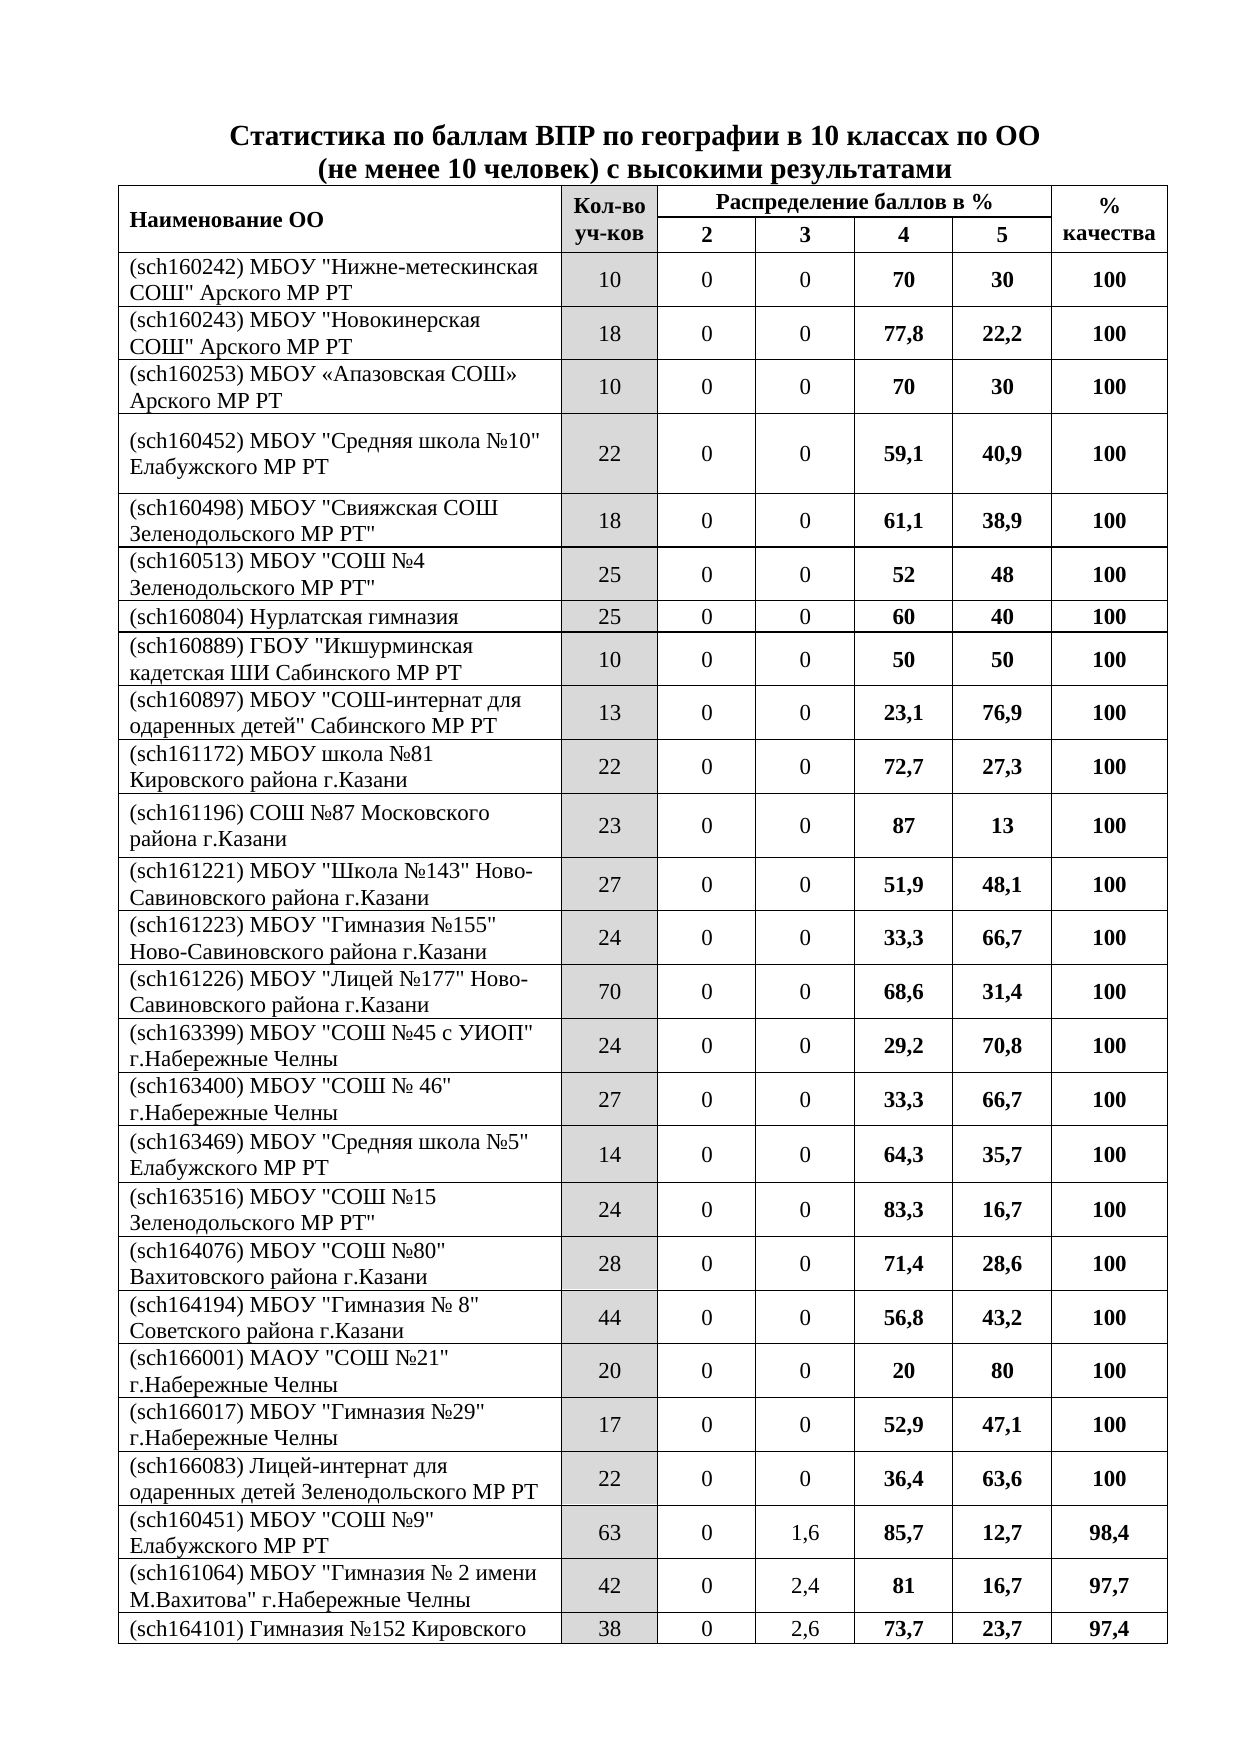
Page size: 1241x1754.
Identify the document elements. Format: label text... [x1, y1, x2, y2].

table_cell (sch163516) МБОУ "СОШ №15 Зеленодольского МР РТ" [119, 1183, 561, 1236]
table_cell (sch166001) МАОУ "СОШ №21" г.Набережные Челны [119, 1344, 561, 1397]
table_cell 0 [658, 1452, 755, 1504]
text (не менее 10 человек) с высокими результатами [118, 152, 1152, 185]
table_cell 33,3 [855, 1073, 952, 1125]
table_cell 72,7 [855, 740, 952, 793]
table_cell 0 [658, 911, 755, 964]
table_cell 0 [756, 1183, 854, 1236]
table_cell (sch161226) МБОУ "Лицей №177" Ново-Савиновского района г.Казани [119, 965, 561, 1018]
table_cell 0 [658, 1291, 755, 1343]
table_cell 100 [1052, 965, 1167, 1018]
table_cell 2 [658, 218, 755, 252]
table_cell 2,6 [756, 1613, 854, 1643]
table_cell 0 [658, 965, 755, 1018]
table_cell 100 [1052, 1073, 1167, 1125]
table_cell (sch160243) МБОУ "Новокинерская СОШ" Арского МР РТ [119, 307, 561, 359]
table_cell 0 [756, 794, 854, 857]
table_cell 23 [562, 794, 657, 857]
table_header Распределение баллов в % [658, 186, 1051, 216]
table_cell 0 [658, 1019, 755, 1072]
table_cell 52,9 [855, 1398, 952, 1451]
table_cell 100 [1052, 1237, 1167, 1289]
table_cell 0 [658, 307, 755, 359]
table_cell 61,1 [855, 494, 952, 546]
table_cell 22 [562, 740, 657, 793]
table_cell 0 [658, 548, 755, 600]
table_cell 18 [562, 307, 657, 359]
table_cell 70 [562, 965, 657, 1018]
table_cell 100 [1052, 858, 1167, 910]
table_cell 44 [562, 1291, 657, 1343]
table_cell 0 [756, 494, 854, 546]
table_cell (sch161196) СОШ №87 Московского района г.Казани [119, 794, 561, 857]
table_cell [119, 1613, 561, 1643]
table_cell 13 [562, 686, 657, 739]
table_cell 4 [855, 218, 952, 252]
table_cell (sch160804) Нурлатская гимназия [119, 601, 561, 631]
table_cell 1,6 [756, 1506, 854, 1558]
table_cell 70 [855, 253, 952, 306]
table_cell 0 [658, 414, 755, 493]
table_cell 0 [658, 686, 755, 739]
table_cell 100 [1052, 1019, 1167, 1072]
table_cell (sch161223) МБОУ "Гимназия №155" Ново-Савиновского района г.Казани [119, 911, 561, 964]
table_cell 100 [1052, 1291, 1167, 1343]
table_cell 87 [855, 794, 952, 857]
table_cell 3 [756, 218, 854, 252]
table_cell 20 [855, 1344, 952, 1397]
table_cell 56,8 [855, 1291, 952, 1343]
table_cell (sch160451) МБОУ "СОШ №9" Елабужского МР РТ [119, 1506, 561, 1558]
table_cell 28 [562, 1237, 657, 1289]
table_cell 60 [855, 601, 952, 631]
table_cell (sch160498) МБОУ "Свияжская СОШ Зеленодольского МР РТ" [119, 494, 561, 546]
table_cell 83,3 [855, 1183, 952, 1236]
table_cell 27,3 [953, 740, 1051, 793]
table_cell 50 [953, 633, 1051, 685]
table_cell 0 [756, 1398, 854, 1451]
table_cell 25 [562, 548, 657, 600]
table_cell 100 [1052, 794, 1167, 857]
table_cell 0 [756, 253, 854, 306]
table_cell 70,8 [953, 1019, 1051, 1072]
table_cell 100 [1052, 601, 1167, 631]
table_cell 68,6 [855, 965, 952, 1018]
table_cell 0 [756, 307, 854, 359]
table_cell 10 [562, 253, 657, 306]
table_cell 0 [658, 1613, 755, 1643]
table_cell 38,9 [953, 494, 1051, 546]
table_cell 0 [658, 360, 755, 413]
table_cell 0 [756, 633, 854, 685]
table_cell 97,4 [1052, 1613, 1167, 1643]
table_cell (sch161064) МБОУ "Гимназия № 2 имени М.Вахитова" г.Набережные Челны [119, 1559, 561, 1612]
table_cell 22 [562, 1452, 657, 1504]
table_cell 5 [953, 218, 1051, 252]
table_cell (sch160889) ГБОУ "Икшурминская кадетская ШИ Сабинского МР РТ [119, 633, 561, 685]
table_cell 0 [756, 1452, 854, 1504]
table_cell 66,7 [953, 1073, 1051, 1125]
table_cell 100 [1052, 253, 1167, 306]
table_cell 85,7 [855, 1506, 952, 1558]
table_cell 98,4 [1052, 1506, 1167, 1558]
table_cell 63,6 [953, 1452, 1051, 1504]
table_cell 0 [756, 686, 854, 739]
table_cell 22,2 [953, 307, 1051, 359]
table_cell 0 [756, 360, 854, 413]
table_cell 23,7 [953, 1613, 1051, 1643]
table_cell 97,7 [1052, 1559, 1167, 1612]
table_cell 0 [756, 548, 854, 600]
table_cell (sch166083) Лицей-интернат для одаренных детей Зеленодольского МР РТ [119, 1452, 561, 1504]
table_cell 48 [953, 548, 1051, 600]
table_cell (sch160253) МБОУ «Апазовская СОШ» Арского МР РТ [119, 360, 561, 413]
table_cell 0 [756, 858, 854, 910]
table_cell 0 [756, 1073, 854, 1125]
table_cell 100 [1052, 307, 1167, 359]
table_cell 24 [562, 1183, 657, 1236]
table_cell 17 [562, 1398, 657, 1451]
table_cell 29,2 [855, 1019, 952, 1072]
table_cell 0 [756, 1291, 854, 1343]
table_cell 0 [756, 1019, 854, 1072]
table_cell 0 [658, 794, 755, 857]
table_cell 100 [1052, 686, 1167, 739]
table_cell (sch163469) МБОУ "Средняя школа №5" Елабужского МР РТ [119, 1126, 561, 1182]
table_cell 30 [953, 253, 1051, 306]
table_cell 2,4 [756, 1559, 854, 1612]
table_cell 50 [855, 633, 952, 685]
table_cell 47,1 [953, 1398, 1051, 1451]
table_cell 100 [1052, 548, 1167, 600]
table_cell 0 [658, 1559, 755, 1612]
table_cell 0 [658, 1506, 755, 1558]
table_cell 100 [1052, 414, 1167, 493]
table_cell 0 [658, 633, 755, 685]
table_cell 51,9 [855, 858, 952, 910]
table_cell 24 [562, 1019, 657, 1072]
table_header Наименование ОО [119, 186, 561, 252]
table_cell (sch161221) МБОУ "Школа №143" Ново-Савиновского района г.Казани [119, 858, 561, 910]
table_cell (sch160513) МБОУ "СОШ №4 Зеленодольского МР РТ" [119, 548, 561, 600]
table_cell 27 [562, 1073, 657, 1125]
table_cell 0 [756, 740, 854, 793]
table_cell 0 [658, 1073, 755, 1125]
table_cell 59,1 [855, 414, 952, 493]
table_cell 0 [658, 858, 755, 910]
table_cell 100 [1052, 1183, 1167, 1236]
table_cell 22 [562, 414, 657, 493]
table_cell 28,6 [953, 1237, 1051, 1289]
table_cell 18 [562, 494, 657, 546]
table_cell 100 [1052, 360, 1167, 413]
table_cell 30 [953, 360, 1051, 413]
table_cell 64,3 [855, 1126, 952, 1182]
table_cell (sch163399) МБОУ "СОШ №45 с УИОП" г.Набережные Челны [119, 1019, 561, 1072]
table_cell 0 [658, 601, 755, 631]
table_cell 100 [1052, 740, 1167, 793]
table_cell 16,7 [953, 1559, 1051, 1612]
table_cell 0 [756, 1237, 854, 1289]
table_cell (sch160452) МБОУ "Средняя школа №10" Елабужского МР РТ [119, 414, 561, 493]
table_cell 0 [756, 965, 854, 1018]
table_cell 63 [562, 1506, 657, 1558]
table_cell 33,3 [855, 911, 952, 964]
table_cell 70 [855, 360, 952, 413]
table_cell (sch160897) МБОУ "СОШ-интернат для одаренных детей" Сабинского МР РТ [119, 686, 561, 739]
table_cell 36,4 [855, 1452, 952, 1504]
table_cell 52 [855, 548, 952, 600]
table_cell 0 [756, 1344, 854, 1397]
table_cell 0 [658, 1237, 755, 1289]
table_cell 100 [1052, 911, 1167, 964]
table_cell 0 [658, 740, 755, 793]
table_cell 100 [1052, 1344, 1167, 1397]
table_header % качества [1052, 186, 1167, 252]
text Статистика по баллам ВПР по географии в 10 классах по ОО [118, 118, 1152, 152]
table_cell (sch160242) МБОУ "Нижне-метескинская СОШ" Арского МР РТ [119, 253, 561, 306]
table_cell 0 [756, 414, 854, 493]
table_cell 24 [562, 911, 657, 964]
table_cell 43,2 [953, 1291, 1051, 1343]
table_cell 35,7 [953, 1126, 1051, 1182]
table_cell 42 [562, 1559, 657, 1612]
table_cell 0 [658, 1126, 755, 1182]
table_cell (sch161172) МБОУ школа №81 Кировского района г.Казани [119, 740, 561, 793]
table_cell 12,7 [953, 1506, 1051, 1558]
table_cell 0 [658, 1398, 755, 1451]
table_cell 100 [1052, 1452, 1167, 1504]
table_cell 0 [658, 253, 755, 306]
table_cell 100 [1052, 1398, 1167, 1451]
table_cell (sch164076) МБОУ "СОШ №80" Вахитовского района г.Казани [119, 1237, 561, 1289]
table_cell 40,9 [953, 414, 1051, 493]
table_cell (sch163400) МБОУ "СОШ № 46" г.Набережные Челны [119, 1073, 561, 1125]
table_cell 80 [953, 1344, 1051, 1397]
table_cell 81 [855, 1559, 952, 1612]
table_cell 0 [756, 911, 854, 964]
table_cell 10 [562, 633, 657, 685]
table_cell 27 [562, 858, 657, 910]
table_cell 48,1 [953, 858, 1051, 910]
table_cell (sch164194) МБОУ "Гимназия № 8" Советского района г.Казани [119, 1291, 561, 1343]
table_cell 71,4 [855, 1237, 952, 1289]
table_cell 10 [562, 360, 657, 413]
table_cell 0 [658, 1344, 755, 1397]
table_cell 40 [953, 601, 1051, 631]
table_cell 100 [1052, 633, 1167, 685]
table_cell 73,7 [855, 1613, 952, 1643]
table_cell 13 [953, 794, 1051, 857]
table_cell 100 [1052, 494, 1167, 546]
table_cell 0 [658, 494, 755, 546]
table_cell 66,7 [953, 911, 1051, 964]
table_cell 0 [658, 1183, 755, 1236]
table_cell 38 [562, 1613, 657, 1643]
table_header Кол-во уч-ков [562, 186, 657, 252]
table_cell 76,9 [953, 686, 1051, 739]
table_cell 14 [562, 1126, 657, 1182]
table_cell 100 [1052, 1126, 1167, 1182]
table_cell 25 [562, 601, 657, 631]
table_cell 31,4 [953, 965, 1051, 1018]
table_cell 16,7 [953, 1183, 1051, 1236]
table_cell 0 [756, 601, 854, 631]
table_cell (sch166017) МБОУ "Гимназия №29" г.Набережные Челны [119, 1398, 561, 1451]
table_cell 23,1 [855, 686, 952, 739]
table_cell 77,8 [855, 307, 952, 359]
table_cell 20 [562, 1344, 657, 1397]
table_cell 0 [756, 1126, 854, 1182]
